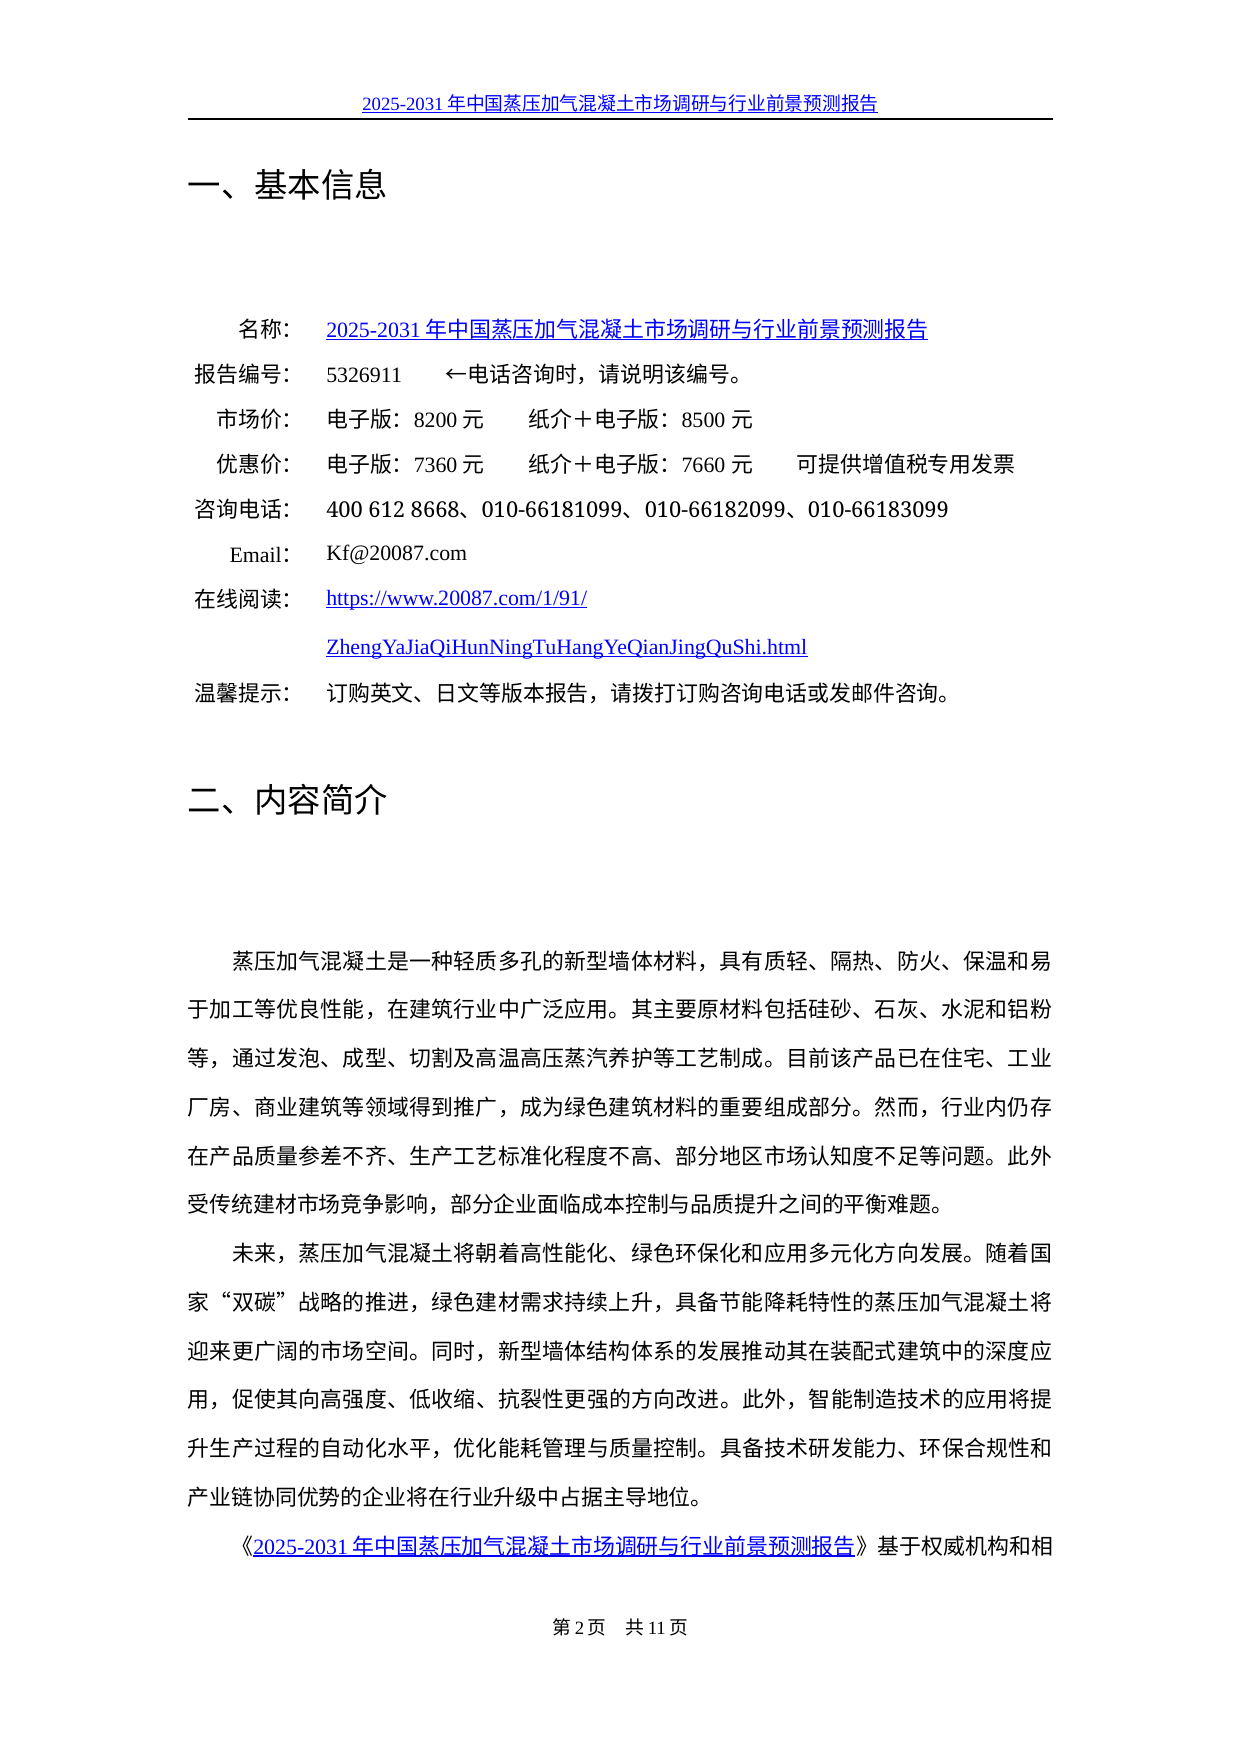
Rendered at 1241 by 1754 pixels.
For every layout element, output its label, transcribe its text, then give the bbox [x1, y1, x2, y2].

table_header 名称： [167, 312, 315, 357]
table_cell Email： [167, 537, 315, 582]
table_cell 电子版：8200 元 纸介＋电子版：8500 元 [315, 402, 1073, 447]
table_cell Kf@20087.com [315, 537, 1073, 582]
table_cell 电子版：7360 元 纸介＋电子版：7660 元 可提供增值税专用发票 [315, 447, 1073, 492]
table_cell 400 612 8668、010-66181099、010-66182099、010-66183099 [315, 492, 1073, 537]
table_cell 在线阅读： [167, 582, 315, 675]
table_cell 5326911 ←电话咨询时，请说明该编号。 [315, 357, 1073, 402]
table_header 2025-2031年中国蒸压加气混凝土市场调研与行业前景预测报告 [315, 312, 1073, 357]
title 二、内容简介 [187, 766, 1053, 831]
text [187, 943, 1053, 1561]
table_cell 优惠价： [167, 447, 315, 492]
title 一、基本信息 [187, 150, 1053, 215]
table_cell 咨询电话： [167, 492, 315, 537]
table_cell 温馨提示： [167, 675, 315, 720]
table_cell 订购英文、日文等版本报告，请拨打订购咨询电话或发邮件咨询。 [315, 675, 1073, 720]
table_cell [315, 582, 1073, 675]
table_cell 报告编号： [167, 357, 315, 402]
table_cell 市场价： [167, 402, 315, 447]
